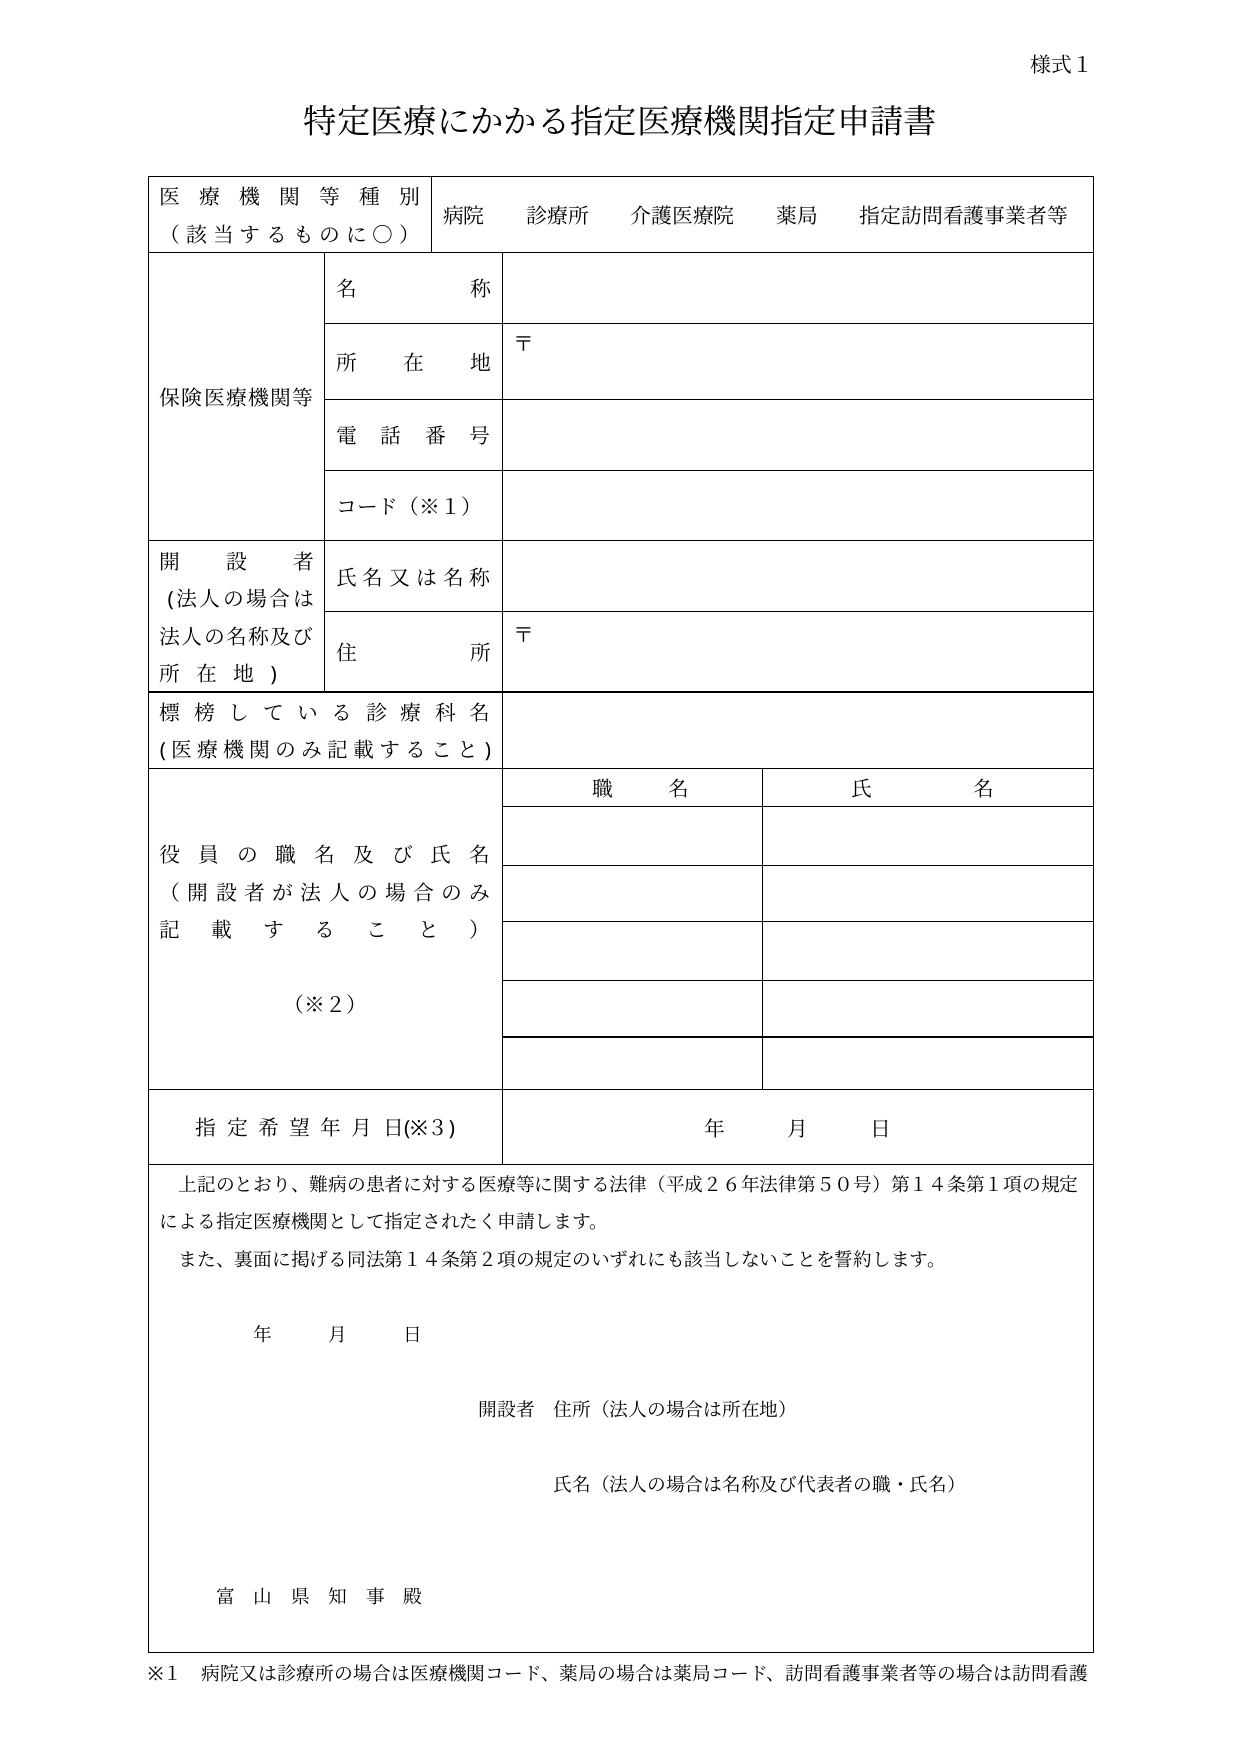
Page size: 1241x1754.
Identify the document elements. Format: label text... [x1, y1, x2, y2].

table_cell [503, 400, 1093, 469]
table_cell 氏名 [763, 769, 1093, 806]
table_cell [503, 541, 1093, 611]
table_cell コード（※１） [325, 471, 502, 540]
table_header 医療機関等種別 （該当するものに○） [149, 177, 431, 252]
table_cell 保険医療機関等 [149, 253, 324, 540]
table_cell [503, 866, 762, 921]
table_cell [763, 866, 1093, 921]
table_cell [503, 981, 762, 1036]
table_cell [763, 807, 1093, 865]
table_cell 名称 [325, 253, 502, 323]
table_cell [763, 922, 1093, 980]
table_cell 〒 [503, 612, 1093, 691]
table_header 病院 診療所 介護医療院 薬局 指定訪問看護事業者等 [432, 177, 1093, 252]
table_cell 住所 [325, 612, 502, 691]
table_cell [763, 981, 1093, 1036]
text 特定医療にかかる指定医療機関指定申請書 [148, 82, 1092, 157]
table_cell [763, 1038, 1093, 1089]
table_cell 職名 [503, 769, 762, 806]
table_cell 年 月 日 [503, 1090, 1093, 1164]
table_cell 電話番号 [325, 400, 502, 469]
table_cell [503, 1038, 762, 1089]
table_cell 指定希望年月日(※３) [149, 1090, 502, 1164]
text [148, 1653, 1092, 1691]
table_cell 標榜している診療科名 (医療機関のみ記載すること) [149, 693, 502, 767]
table_cell 上記のとおり、難病の患者に対する医療等に関する法律（平成２６年法律第５０号）第１４条第１項の規定による指定医療機関として指定されたく申請します。 また、裏面に掲げる同法第１４条第２項の規定のいずれにも該当しないことを誓約します。 年 月 日 開設者 住所（法人の場合は所在地） 氏名（法人の場合は名称及び代表者の職・氏名） 富 山 県 知 事 殿 [149, 1165, 1093, 1652]
table_cell 氏名又は名称 [325, 541, 502, 611]
table_cell [503, 253, 1093, 323]
table_cell [503, 471, 1093, 540]
table_cell 〒 [503, 324, 1093, 399]
table_cell 開設者 (法人の場合は法人の名称及び所在地) [149, 541, 324, 691]
text 様式１ [148, 44, 1092, 82]
table_cell 所在地 [325, 324, 502, 399]
table_cell [503, 693, 1093, 767]
table_cell [503, 922, 762, 980]
table_cell [503, 807, 762, 865]
table_cell 役員の職名及び氏名 （開設者が法人の場合のみ 記載すること） （※２） [149, 769, 502, 1089]
